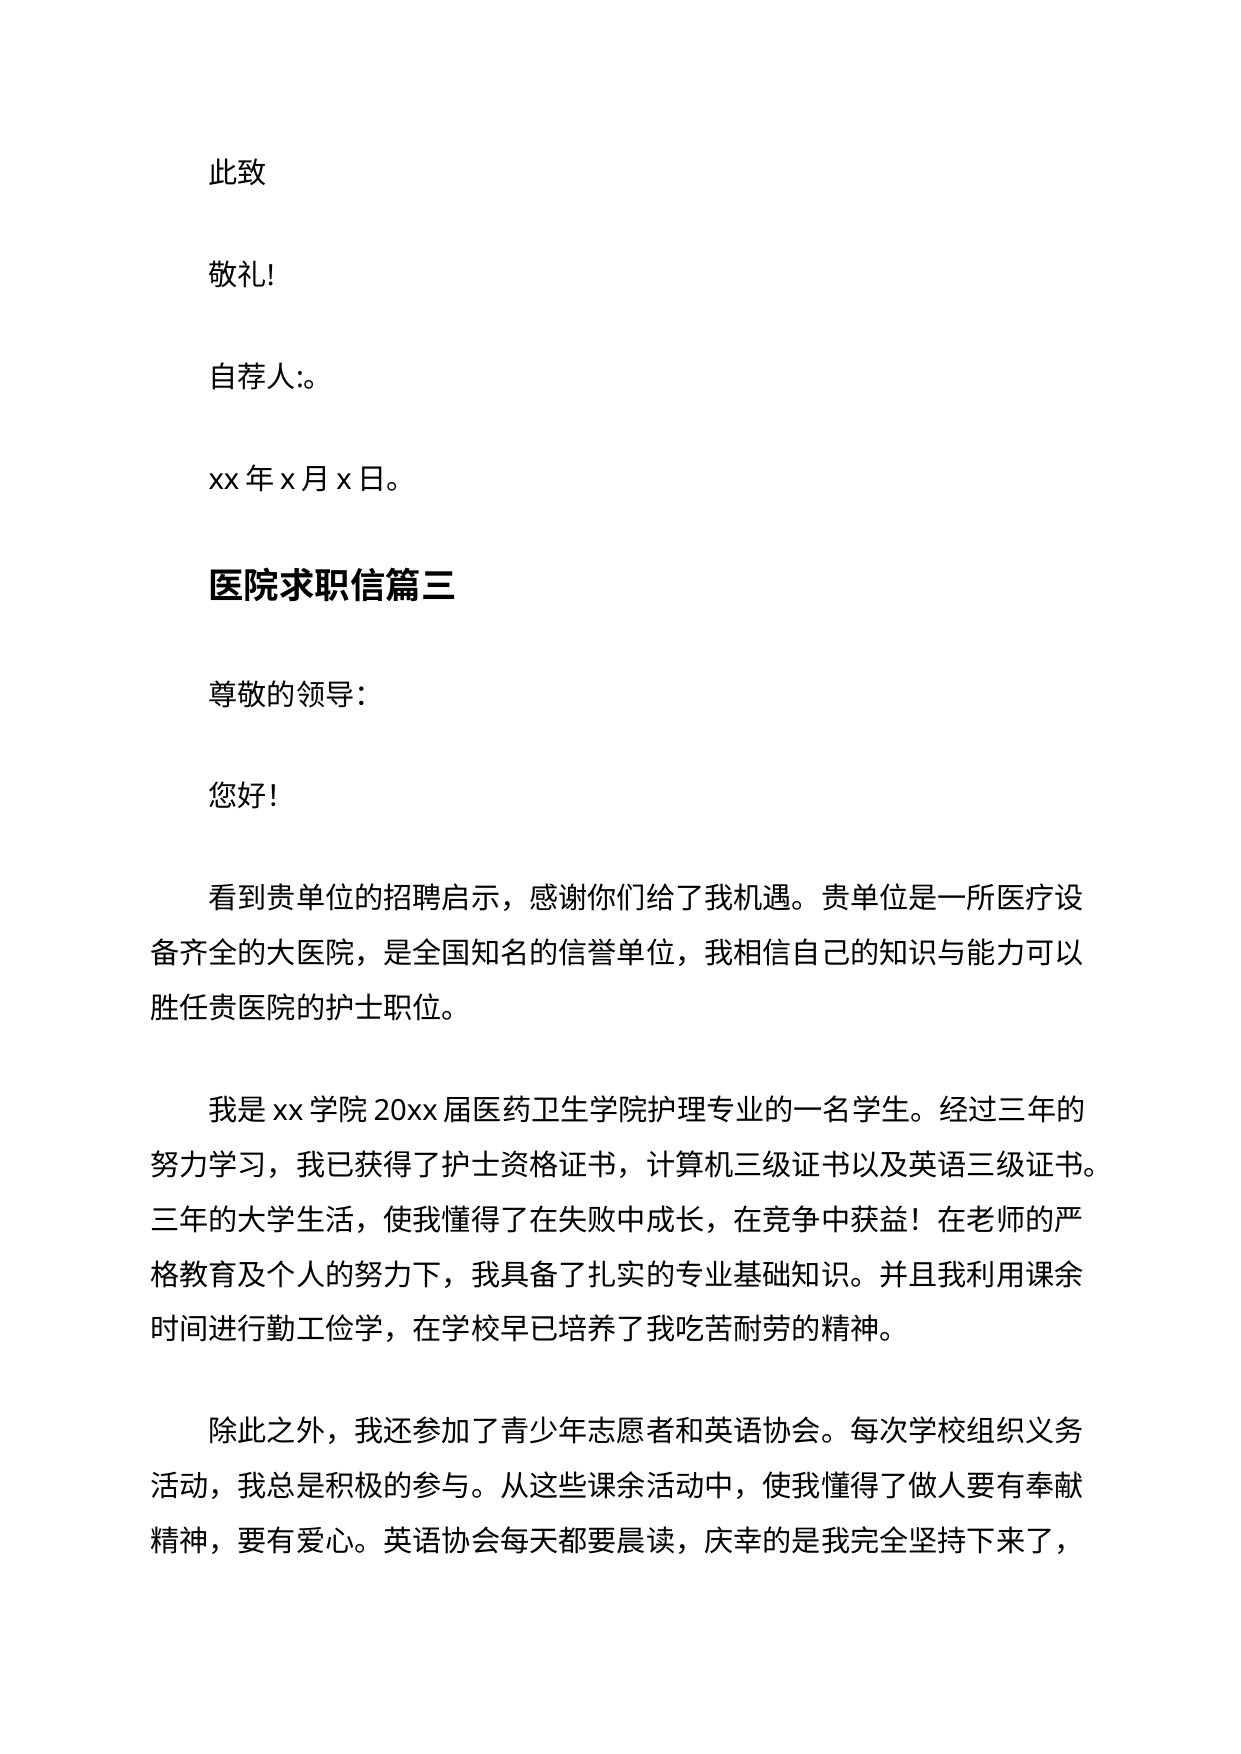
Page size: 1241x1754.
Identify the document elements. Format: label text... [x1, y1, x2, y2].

text 敬礼! [150, 252, 1090, 294]
text 自荐人:。 [150, 354, 1090, 396]
text 看到贵单位的招聘启示，感谢你们给了我机遇。贵单位是一所医疗设备齐全的大医院，是全国知名的信誉单位，我相信自己的知识与能力可以胜任贵医院的护士职位。 [150, 875, 1090, 1027]
text 医院求职信篇三 [150, 558, 1090, 609]
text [150, 1408, 1090, 1560]
text 您好！ [150, 773, 1090, 815]
text 我是xx学院20xx届医药卫生学院护理专业的一名学生。经过三年的努力学习，我已获得了护士资格证书，计算机三级证书以及英语三级证书。三年的大学生活，使我懂得了在失败中成长，在竞争中获益！在老师的严格教育及个人的努力下，我具备了扎实的专业基础知识。并且我利用课余时间进行勤工俭学，在学校早已培养了我吃苦耐劳的精神。 [150, 1086, 1090, 1348]
text xx年x月x日。 [150, 456, 1090, 498]
text 尊敬的领导： [150, 671, 1090, 713]
text 此致 [150, 150, 1090, 192]
